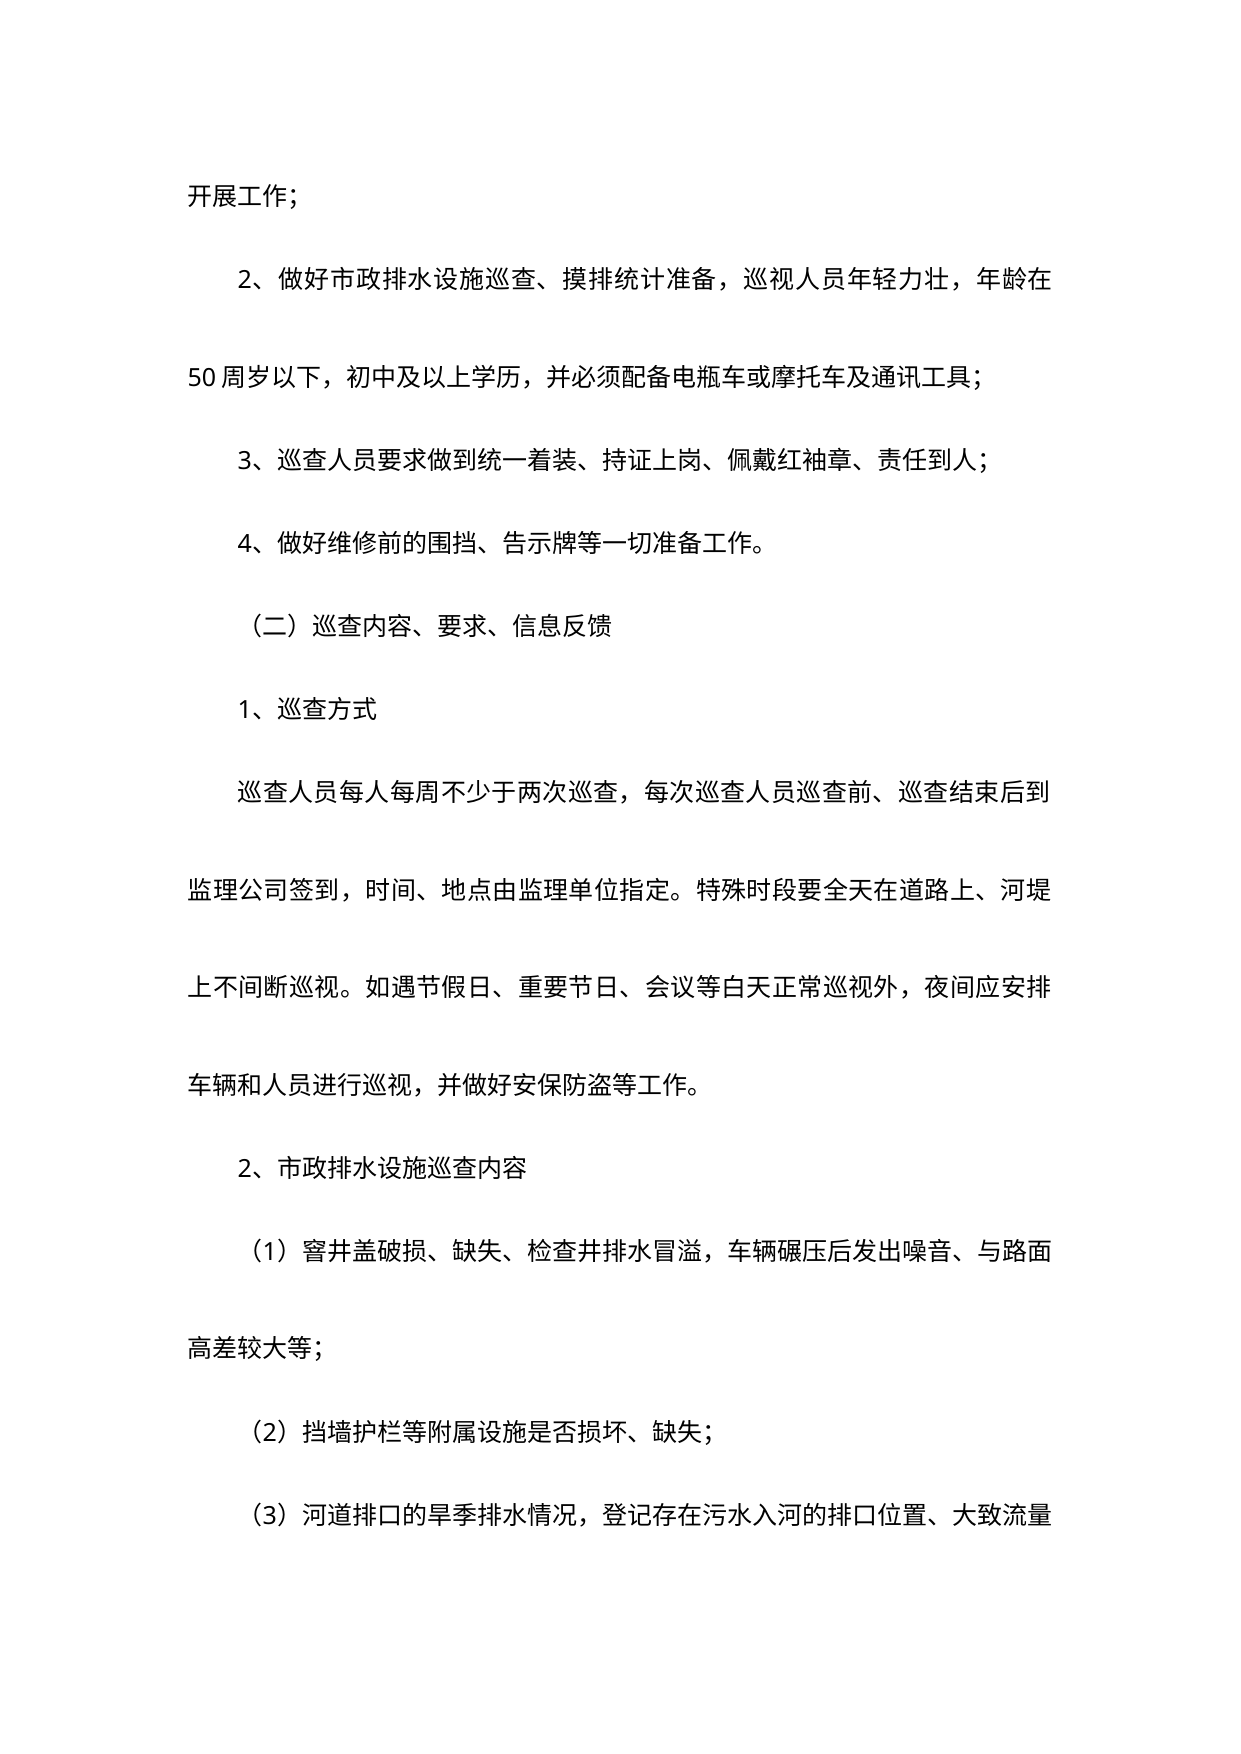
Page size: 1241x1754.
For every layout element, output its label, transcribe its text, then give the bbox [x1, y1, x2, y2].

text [187, 162, 1053, 227]
text 4、做好维修前的围挡、告示牌等一切准备工作。 [187, 509, 1053, 574]
text 2、做好市政排水设施巡查、摸排统计准备，巡视人员年轻力壮，年龄在50周岁以下，初中及以上学历，并必须配备电瓶车或摩托车及通讯工具； [187, 245, 1053, 408]
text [187, 1481, 1053, 1546]
text 巡查人员每人每周不少于两次巡查，每次巡查人员巡查前、巡查结束后到监理公司签到，时间、地点由监理单位指定。特殊时段要全天在道路上、河堤上不间断巡视。如遇节假日、重要节日、会议等白天正常巡视外，夜间应安排车辆和人员进行巡视，并做好安保防盗等工作。 [187, 758, 1053, 1116]
text （1）窨井盖破损、缺失、检查井排水冒溢，车辆碾压后发出噪音、与路面高差较大等； [187, 1217, 1053, 1379]
text （二）巡查内容、要求、信息反馈 [187, 592, 1053, 657]
text 2、市政排水设施巡查内容 [187, 1134, 1053, 1199]
text （2）挡墙护栏等附属设施是否损坏、缺失； [187, 1398, 1053, 1463]
text 3、巡查人员要求做到统一着装、持证上岗、佩戴红袖章、责任到人； [187, 426, 1053, 491]
text 1、巡查方式 [187, 675, 1053, 740]
